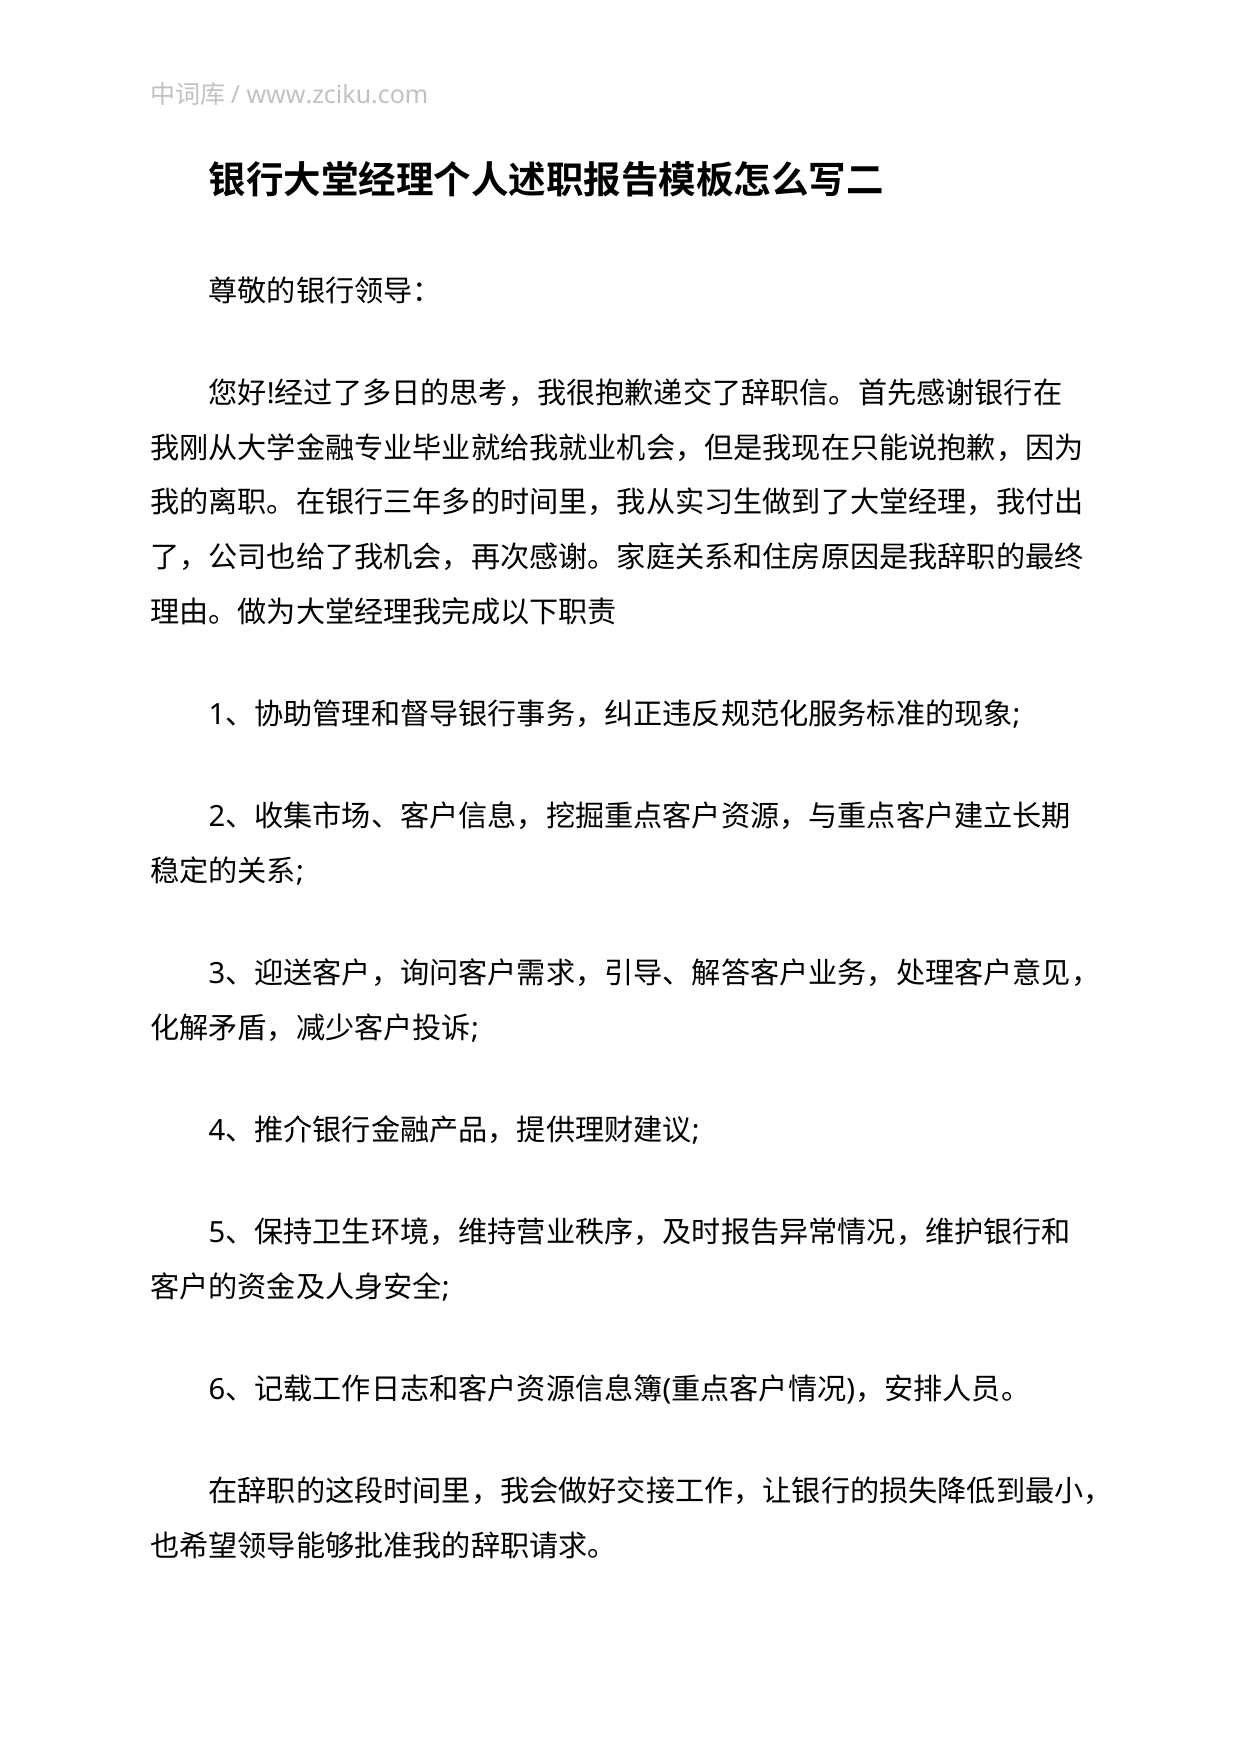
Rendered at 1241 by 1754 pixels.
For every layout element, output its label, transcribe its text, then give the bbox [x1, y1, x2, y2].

text 6、记载工作日志和客户资源信息簿(重点客户情况)，安排人员。 [150, 1366, 1090, 1408]
text 在辞职的这段时间里，我会做好交接工作，让银行的损失降低到最小，也希望领导能够批准我的辞职请求。 [150, 1467, 1090, 1565]
text 5、保持卫生环境，维持营业秩序，及时报告异常情况，维护银行和客户的资金及人身安全; [150, 1208, 1090, 1306]
text 2、收集市场、客户信息，挖掘重点客户资源，与重点客户建立长期稳定的关系; [150, 793, 1090, 890]
text 银行大堂经理个人述职报告模板怎么写二 [150, 150, 1090, 204]
text 尊敬的银行领导： [150, 267, 1090, 310]
text 1、协助管理和督导银行事务，纠正违反规范化服务标准的现象; [150, 691, 1090, 733]
text 3、迎送客户，询问客户需求，引导、解答客户业务，处理客户意见，化解矛盾，减少客户投诉; [150, 949, 1090, 1047]
text 您好!经过了多日的思考，我很抱歉递交了辞职信。首先感谢银行在我刚从大学金融专业毕业就给我就业机会，但是我现在只能说抱歉，因为我的离职。在银行三年多的时间里，我从实习生做到了大堂经理，我付出了，公司也给了我机会，再次感谢。家庭关系和住房原因是我辞职的最终理由。做为大堂经理我完成以下职责 [150, 369, 1090, 631]
text 4、推介银行金融产品，提供理财建议; [150, 1107, 1090, 1149]
